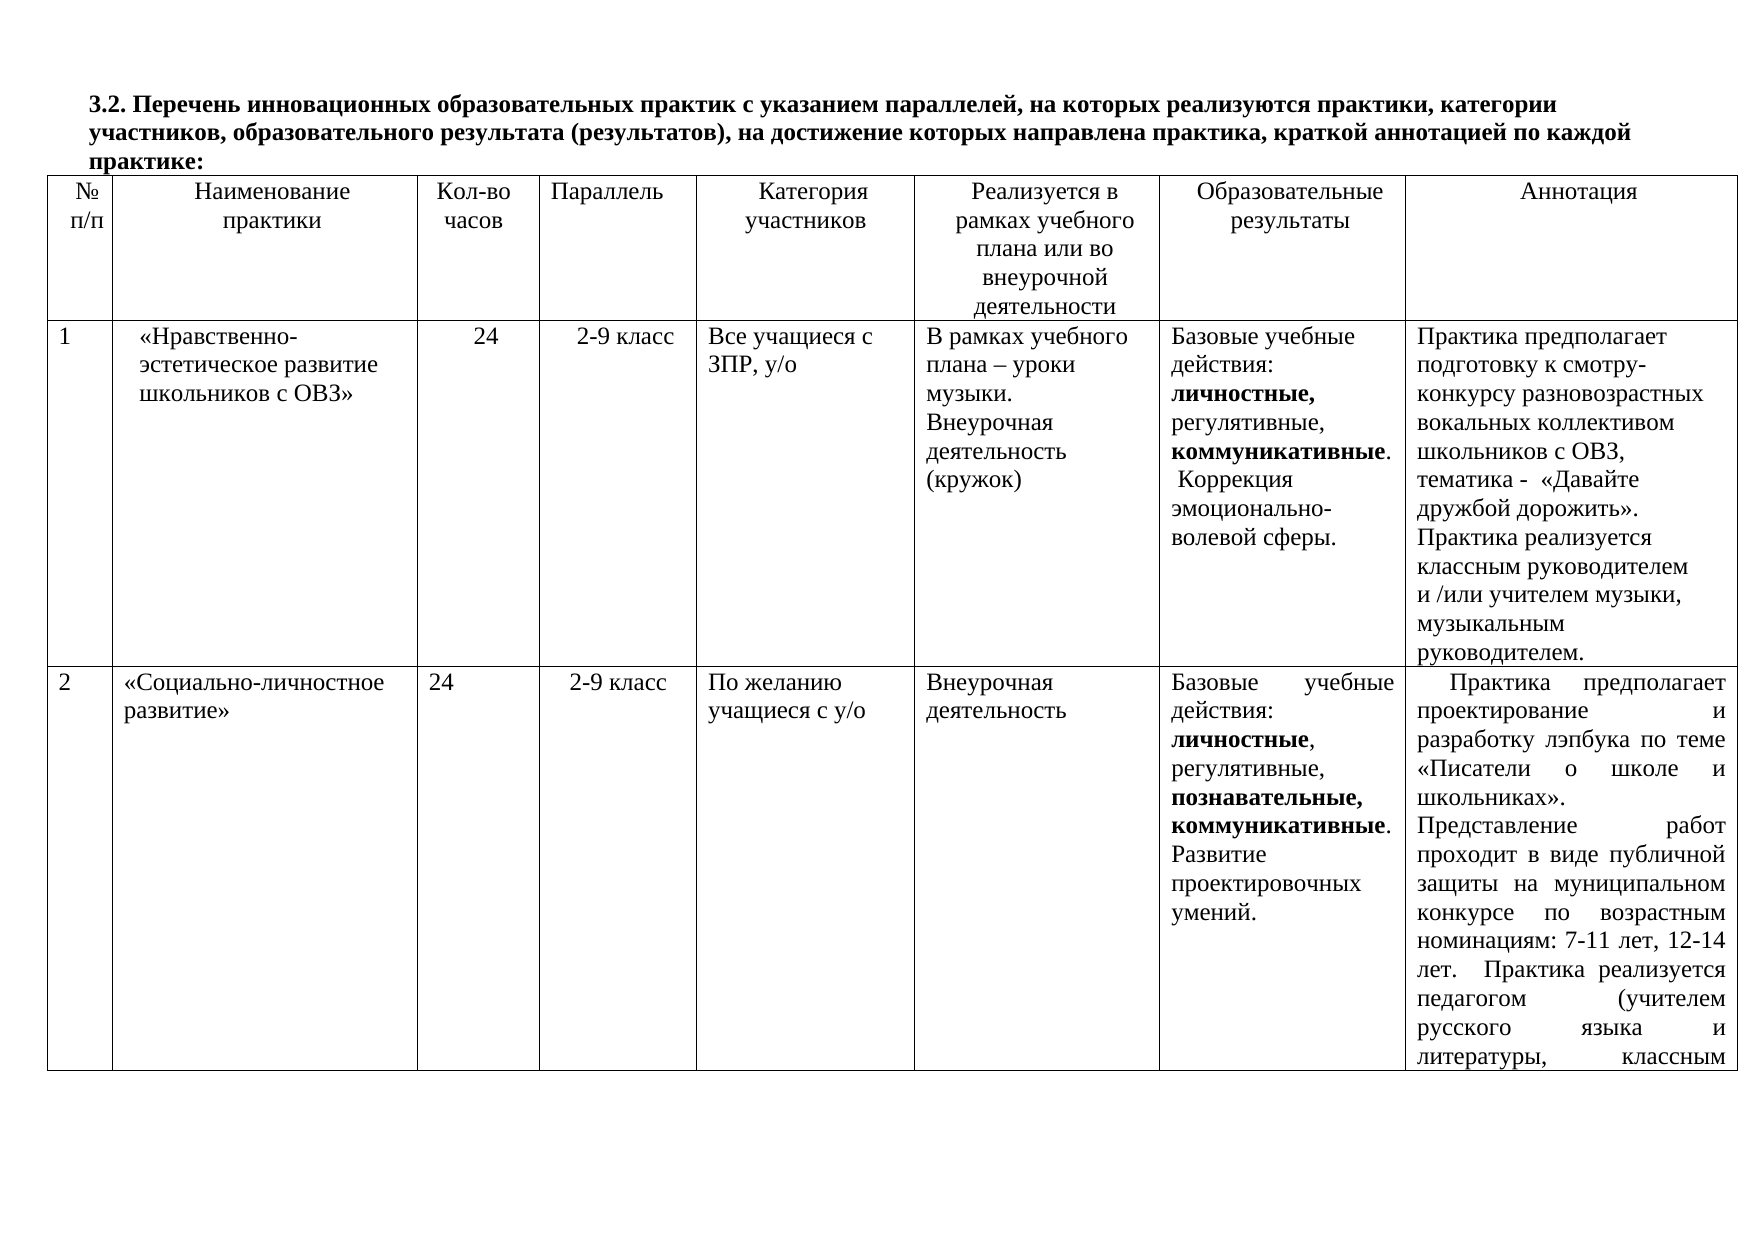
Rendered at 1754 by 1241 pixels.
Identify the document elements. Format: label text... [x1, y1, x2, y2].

table_cell 2-9 класс [540, 667, 696, 1069]
table_cell 2-9 класс [540, 321, 696, 666]
table_header Наименование практики [113, 176, 417, 320]
table_cell Базовые учебные действия: личностные, регулятивные, коммуникативные. Коррекция эмоционально-волевой сферы. [1160, 321, 1405, 666]
table_header Образовательные результаты [1160, 176, 1405, 320]
table_header Параллель [540, 176, 696, 320]
table_cell 24 [418, 667, 539, 1069]
table_cell 2 [48, 667, 112, 1069]
table_cell Практика предполагает подготовку к смотру-конкурсу разновозрастных вокальных коллективом школьников с ОВЗ, тематика - «Давайте дружбой дорожить». Практика реализуется классным руководителем и /или учителем музыки, музыкальным руководителем. [1406, 321, 1737, 666]
table_header Реализуется в рамках учебного плана или во внеурочной деятельности [915, 176, 1159, 320]
text 3.2. Перечень инновационных образовательных практик с указанием параллелей, на которых реализуются практики, категории участников, образовательного результата (результатов), на достижение которых направлена практика, краткой аннотацией по каждой практике: [88, 89, 1636, 175]
table_cell «Нравственно-эстетическое развитие школьников с ОВЗ» [113, 321, 417, 666]
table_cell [697, 667, 914, 1069]
table_header Категория участников [697, 176, 914, 320]
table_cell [1160, 667, 1405, 1069]
table_header Аннотация [1406, 176, 1737, 320]
table_cell Все учащиеся с ЗПР, у/о [697, 321, 914, 666]
table_cell 24 [418, 321, 539, 666]
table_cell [1406, 667, 1737, 1069]
table_cell В рамках учебного плана – уроки музыки. Внеурочная деятельность (кружок) [915, 321, 1159, 666]
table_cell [915, 667, 1159, 1069]
table_header Кол-во часов [418, 176, 539, 320]
table_header № п/п [48, 176, 112, 320]
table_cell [113, 667, 417, 1069]
table_cell 1 [48, 321, 112, 666]
